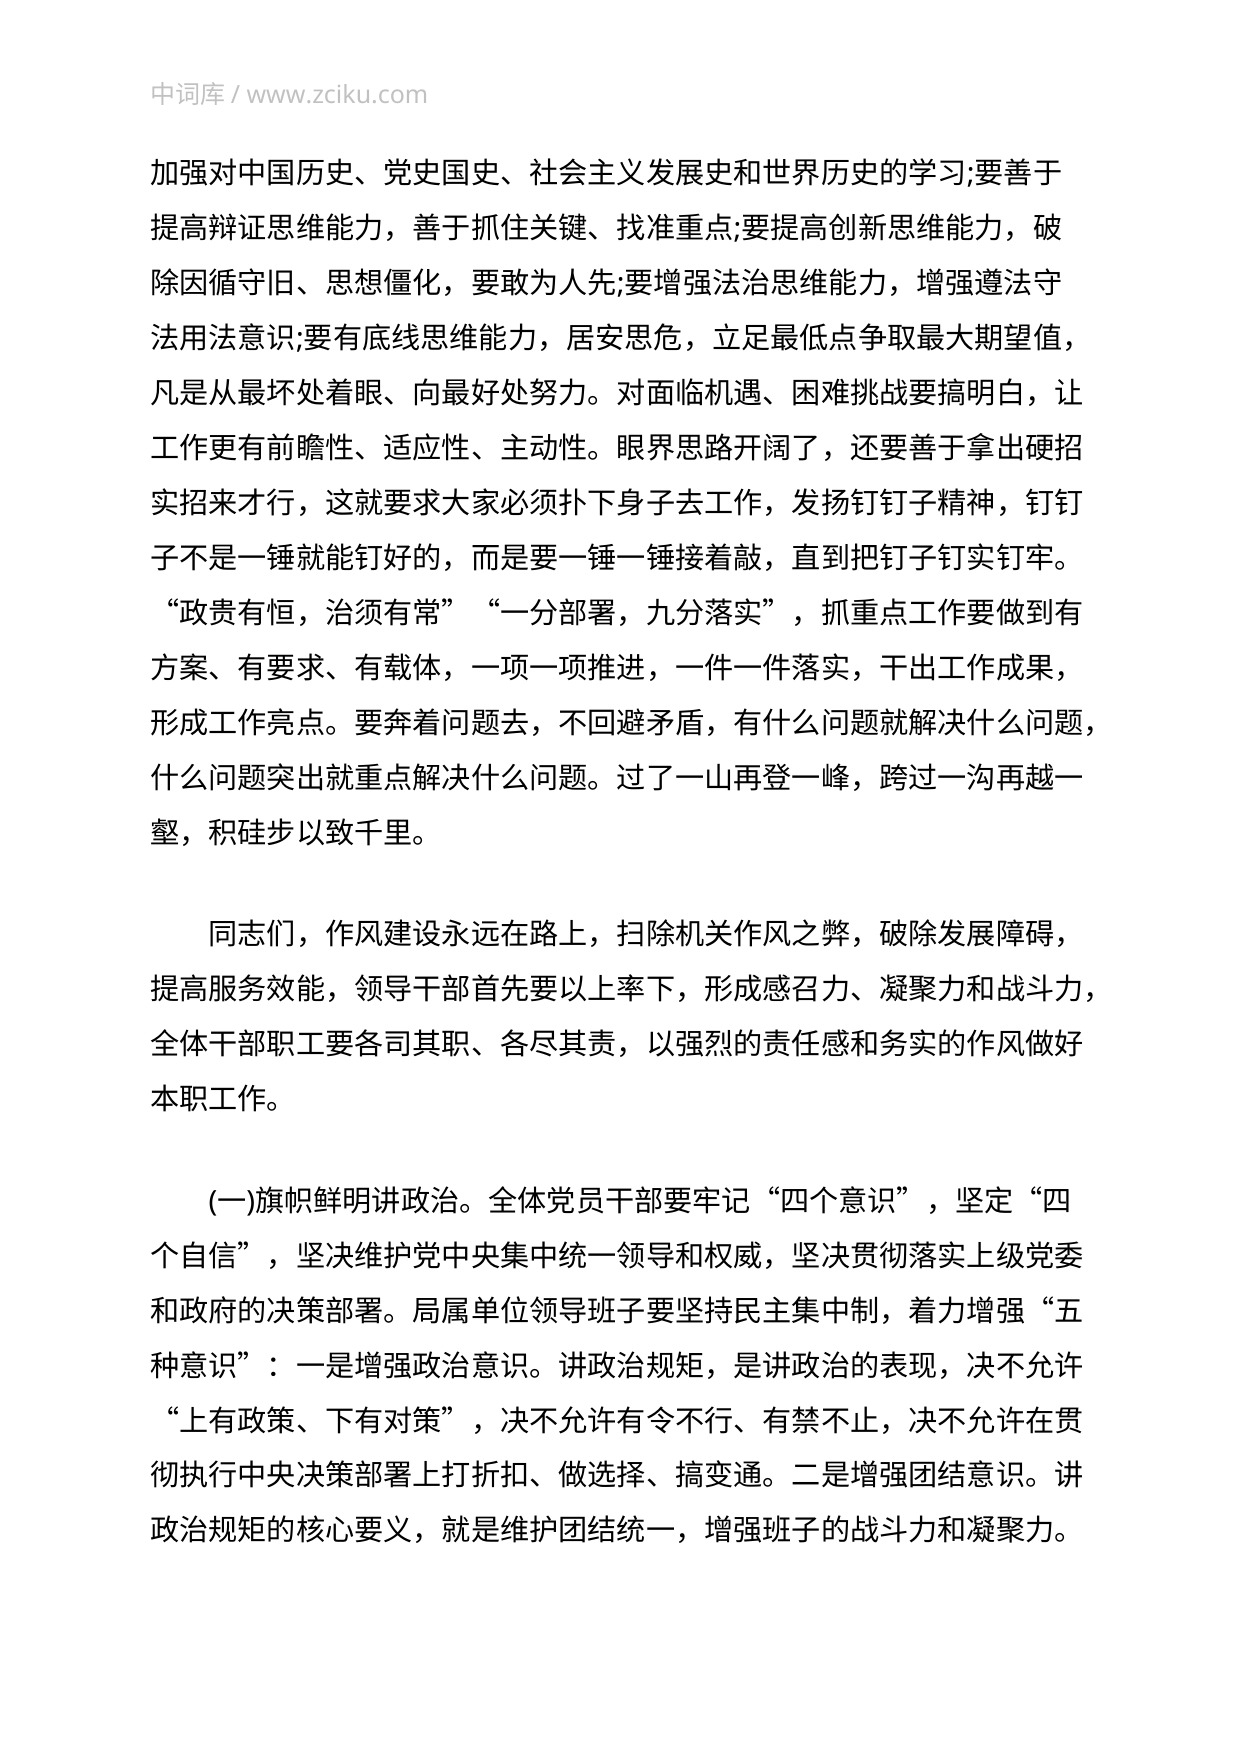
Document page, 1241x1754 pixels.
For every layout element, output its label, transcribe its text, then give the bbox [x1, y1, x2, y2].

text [150, 1177, 1090, 1549]
text 同志们，作风建设永远在路上，扫除机关作风之弊，破除发展障碍，提高服务效能，领导干部首先要以上率下，形成感召力、凝聚力和战斗力，全体干部职工要各司其职、各尽其责，以强烈的责任感和务实的作风做好本职工作。 [150, 911, 1090, 1118]
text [150, 150, 1090, 851]
